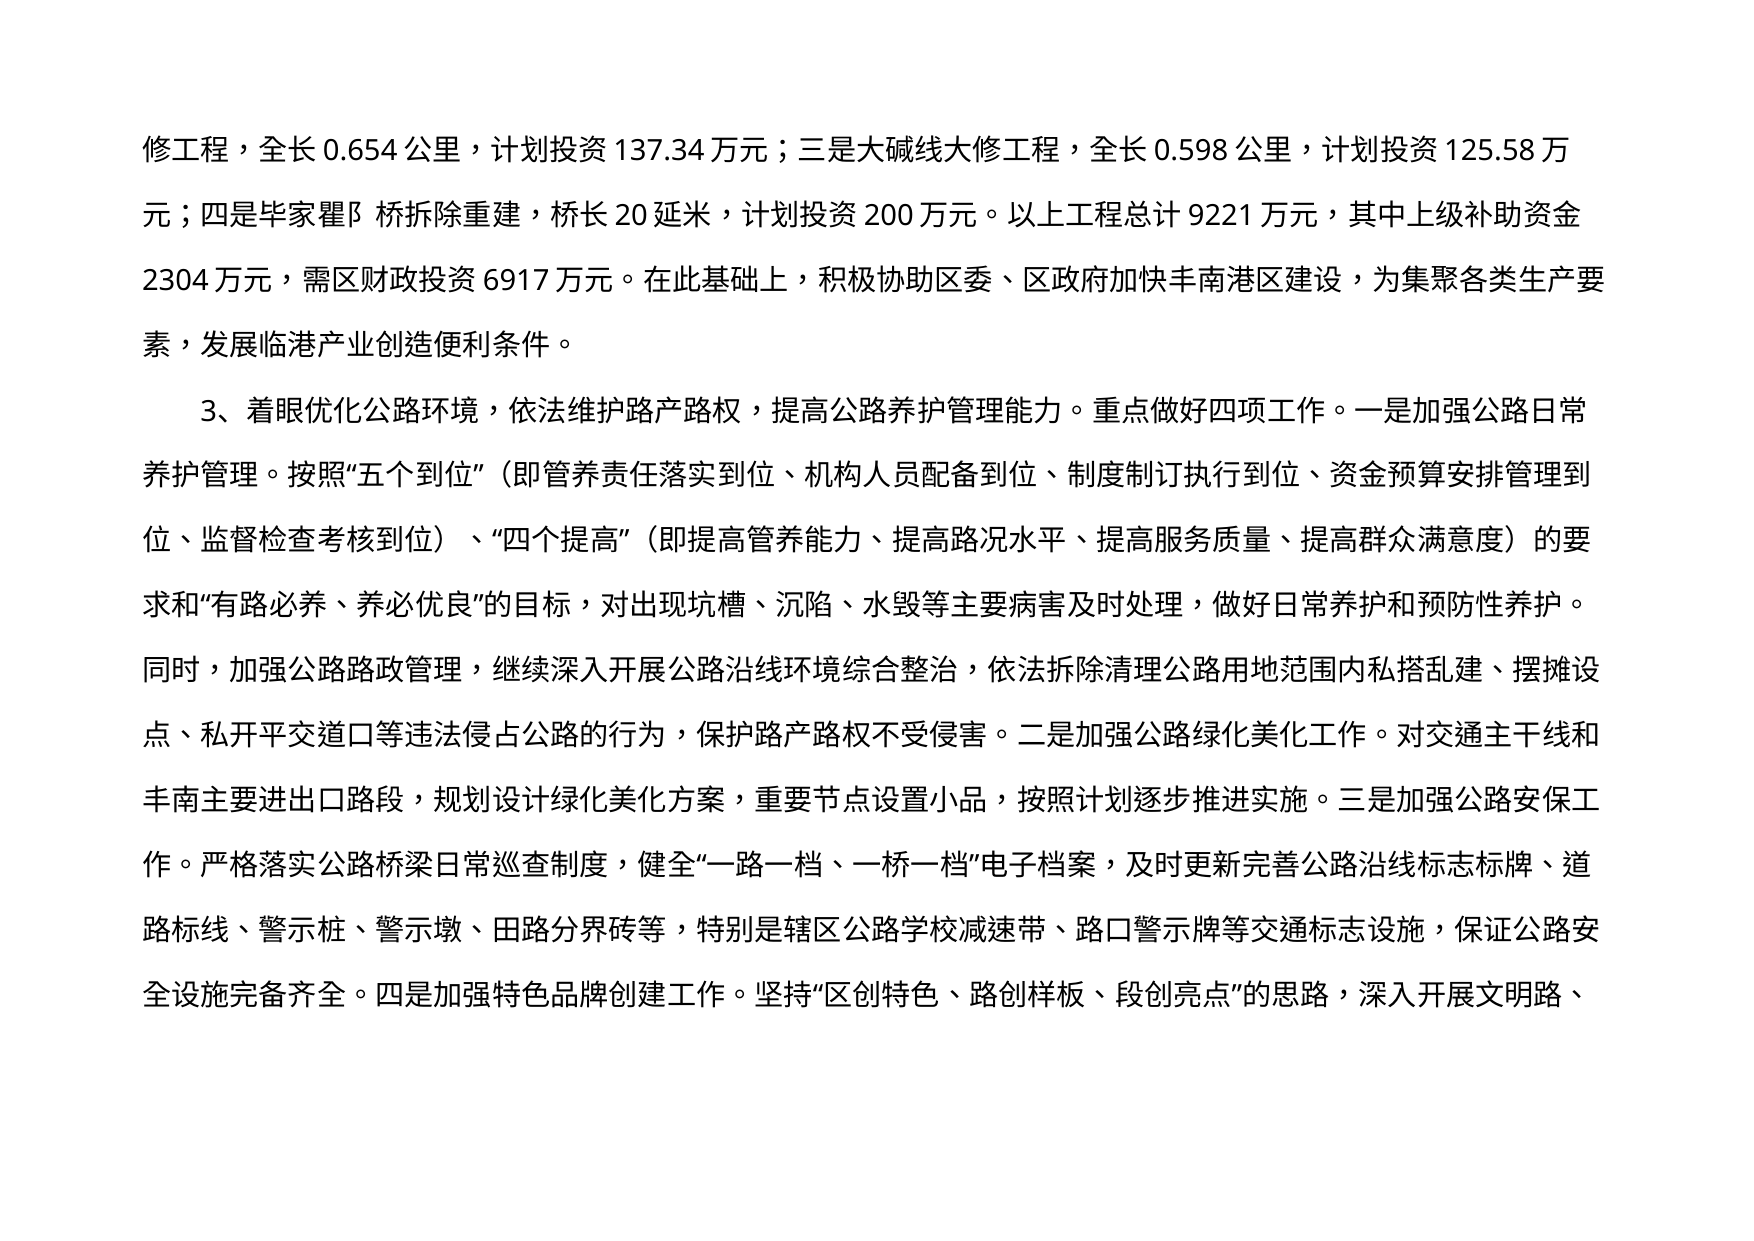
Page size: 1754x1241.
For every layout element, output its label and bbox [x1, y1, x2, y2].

text [142, 116, 1612, 376]
text [142, 376, 1612, 1026]
